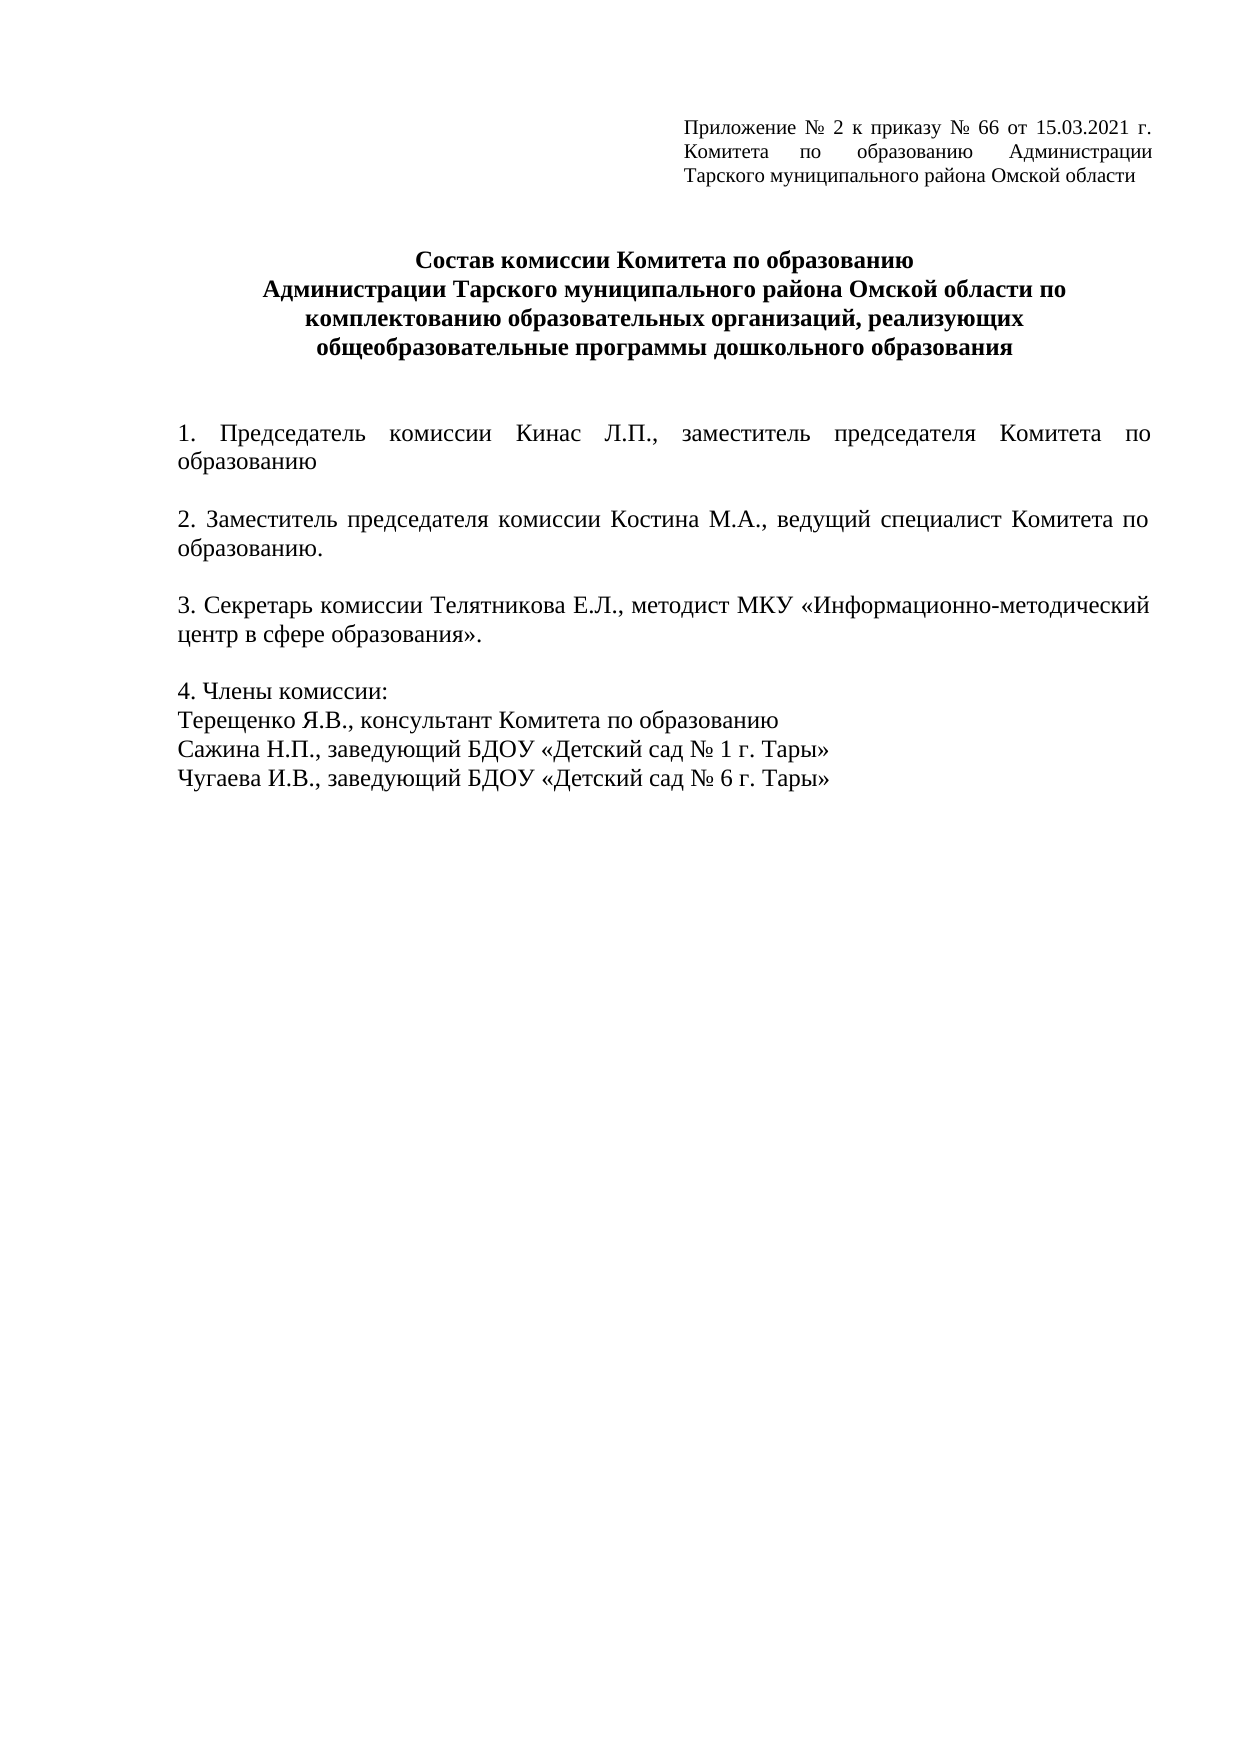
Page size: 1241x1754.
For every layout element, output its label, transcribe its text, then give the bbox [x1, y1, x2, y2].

list Члены комиссии: [177, 676, 1203, 705]
list Секретарь комиссии Телятникова Е.Л., методист МКУ «Информационно-методический центр в сфере образования». [177, 590, 1152, 648]
list Заместитель председателя комиссии Костина М.А., ведущий специалист Комитета по образованию. [177, 504, 1151, 561]
text Терещенко Я.В., консультант Комитета по образованию [177, 705, 1203, 734]
text Сажина Н.П., заведующий БДОУ «Детский сад № 1 г. Тары» Чугаева И.В., заведующий БДОУ «Детский сад № 6 г. Тары» [177, 734, 831, 791]
text комплектованию образовательных организаций, реализующих общеобразовательные программы дошкольного образования [305, 303, 1026, 361]
subtitle Состав комиссии Комитета по образованию Администрации Тарского муниципального района Омской области по [262, 246, 1096, 303]
text Приложение № 2 к приказу № 66 от 15.03.2021 г. Комитета по образованию Администрации Тарского муниципального района Омской области [684, 115, 1152, 187]
list Председатель комиссии Кинас Л.П., заместитель председателя Комитета по образованию [177, 418, 1151, 475]
